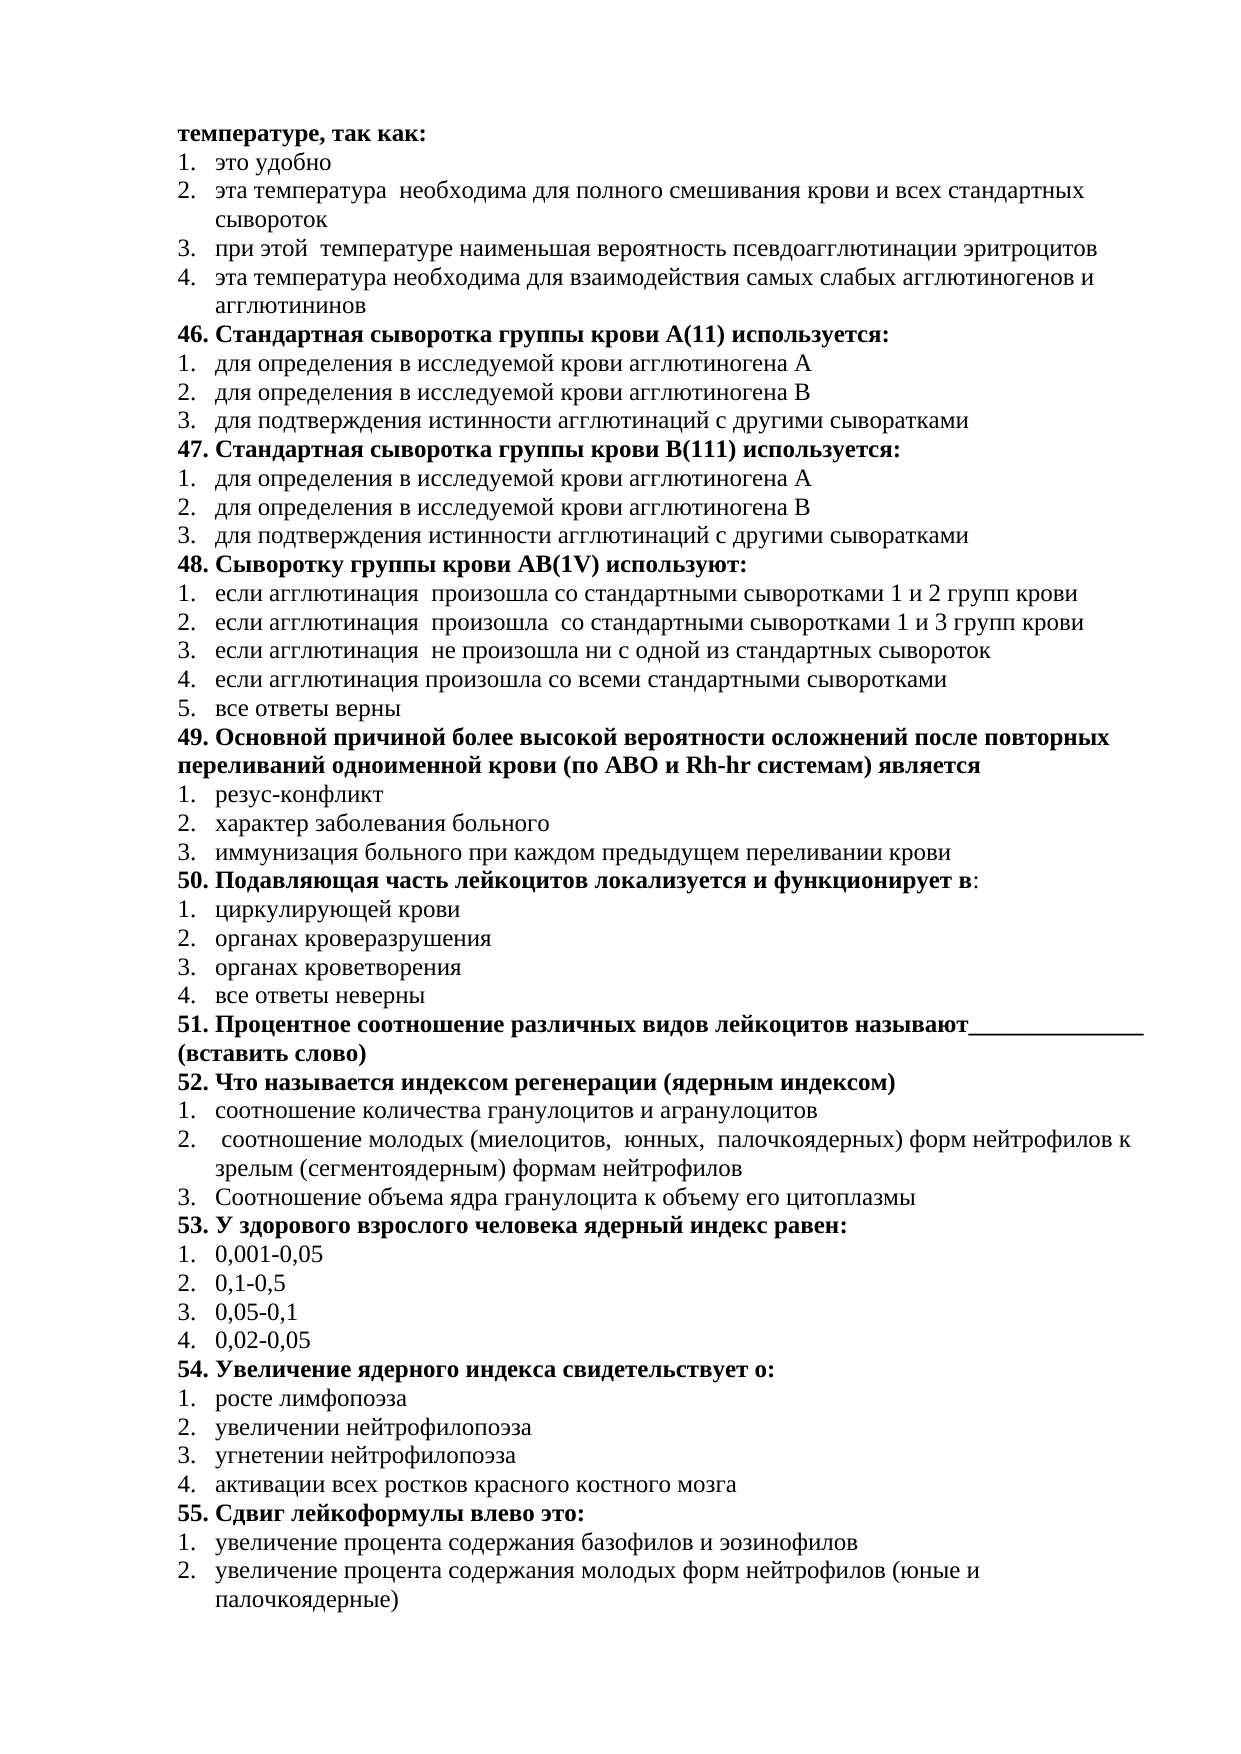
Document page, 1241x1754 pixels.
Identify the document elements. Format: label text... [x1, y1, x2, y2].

list если агглютинация произошла со стандартными сыворотками 1 и 3 групп крови [177, 607, 1152, 636]
list увеличение процента содержания базофилов и эозинофилов [177, 1527, 1152, 1556]
list все ответы неверны [177, 981, 1152, 1009]
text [177, 118, 1152, 147]
list это удобно [177, 147, 1152, 176]
list циркулирующей крови [177, 894, 1152, 923]
list характер заболевания больного [177, 808, 1152, 837]
list для определения в исследуемой крови агглютиногена А [177, 463, 1152, 492]
list если агглютинация произошла со всеми стандартными сыворотками [177, 664, 1152, 693]
list соотношение количества гранулоцитов и агранулоцитов [177, 1096, 1152, 1124]
list угнетении нейтрофилопоэза [177, 1441, 1152, 1469]
text 52. Что называется индексом регенерации (ядерным индексом) [177, 1067, 1152, 1096]
text 51. Процентное соотношение различных видов лейкоцитов называют______________ (вставить слово) [177, 1009, 1152, 1067]
list Соотношение объема ядра гранулоцита к объему его цитоплазмы [177, 1182, 1152, 1211]
list увеличении нейтрофилопоэза [177, 1412, 1152, 1441]
list эта температура необходима для полного смешивания крови и всех стандартных сывороток [177, 176, 1152, 233]
list органах кроветворения [177, 952, 1152, 981]
list если агглютинация не произошла ни с одной из стандартных сывороток [177, 636, 1152, 664]
list увеличение процента содержания молодых форм нейтрофилов (юные и палочкоядерные) [177, 1556, 1152, 1613]
text 50. Подавляющая часть лейкоцитов локализуется и функционирует в: [177, 866, 1152, 894]
list иммунизация больного при каждом предыдущем переливании крови [177, 837, 1152, 866]
list росте лимфопоэза [177, 1383, 1152, 1412]
text 46. Стандартная сыворотка группы крови А(11) используется: [177, 319, 1152, 348]
text 53. У здорового взрослого человека ядерный индекс равен: [177, 1211, 1152, 1239]
text 55. Сдвиг лейкоформулы влево это: [177, 1498, 1152, 1527]
text 47. Стандартная сыворотка группы крови В(111) используется: [177, 434, 1152, 463]
list эта температура необходима для взаимодействия самых слабых агглютиногенов и агглютининов [177, 262, 1152, 319]
list 0,05-0,1 [177, 1297, 1152, 1326]
list 0,001-0,05 [177, 1239, 1152, 1268]
list соотношение молодых (миелоцитов, юнных, палочкоядерных) форм нейтрофилов к зрелым (сегментоядерным) формам нейтрофилов [177, 1124, 1152, 1182]
text 48. Сыворотку группы крови АВ(1V) используют: [177, 549, 1152, 578]
list для определения в исследуемой крови агглютиногена В [177, 377, 1152, 406]
text 49. Основной причиной более высокой вероятности осложнений после повторных переливаний одноименной крови (по АВО и Rh-hr системам) является [177, 722, 1152, 779]
list при этой температуре наименьшая вероятность псевдоагглютинации эритроцитов [177, 233, 1152, 262]
list для определения в исследуемой крови агглютиногена А [177, 348, 1152, 377]
list 0,02-0,05 [177, 1326, 1152, 1354]
text 54. Увеличение ядерного индекса свидетельствует о: [177, 1354, 1152, 1383]
list 0,1-0,5 [177, 1268, 1152, 1297]
list для подтверждения истинности агглютинаций с другими сыворатками [177, 521, 1152, 549]
list все ответы верны [177, 693, 1152, 722]
list резус-конфликт [177, 779, 1152, 808]
list активации всех ростков красного костного мозга [177, 1469, 1152, 1498]
list органах кроверазрушения [177, 923, 1152, 952]
list если агглютинация произошла со стандартными сыворотками 1 и 2 групп крови [177, 578, 1152, 607]
list для подтверждения истинности агглютинаций с другими сыворатками [177, 406, 1152, 434]
list для определения в исследуемой крови агглютиногена В [177, 492, 1152, 521]
